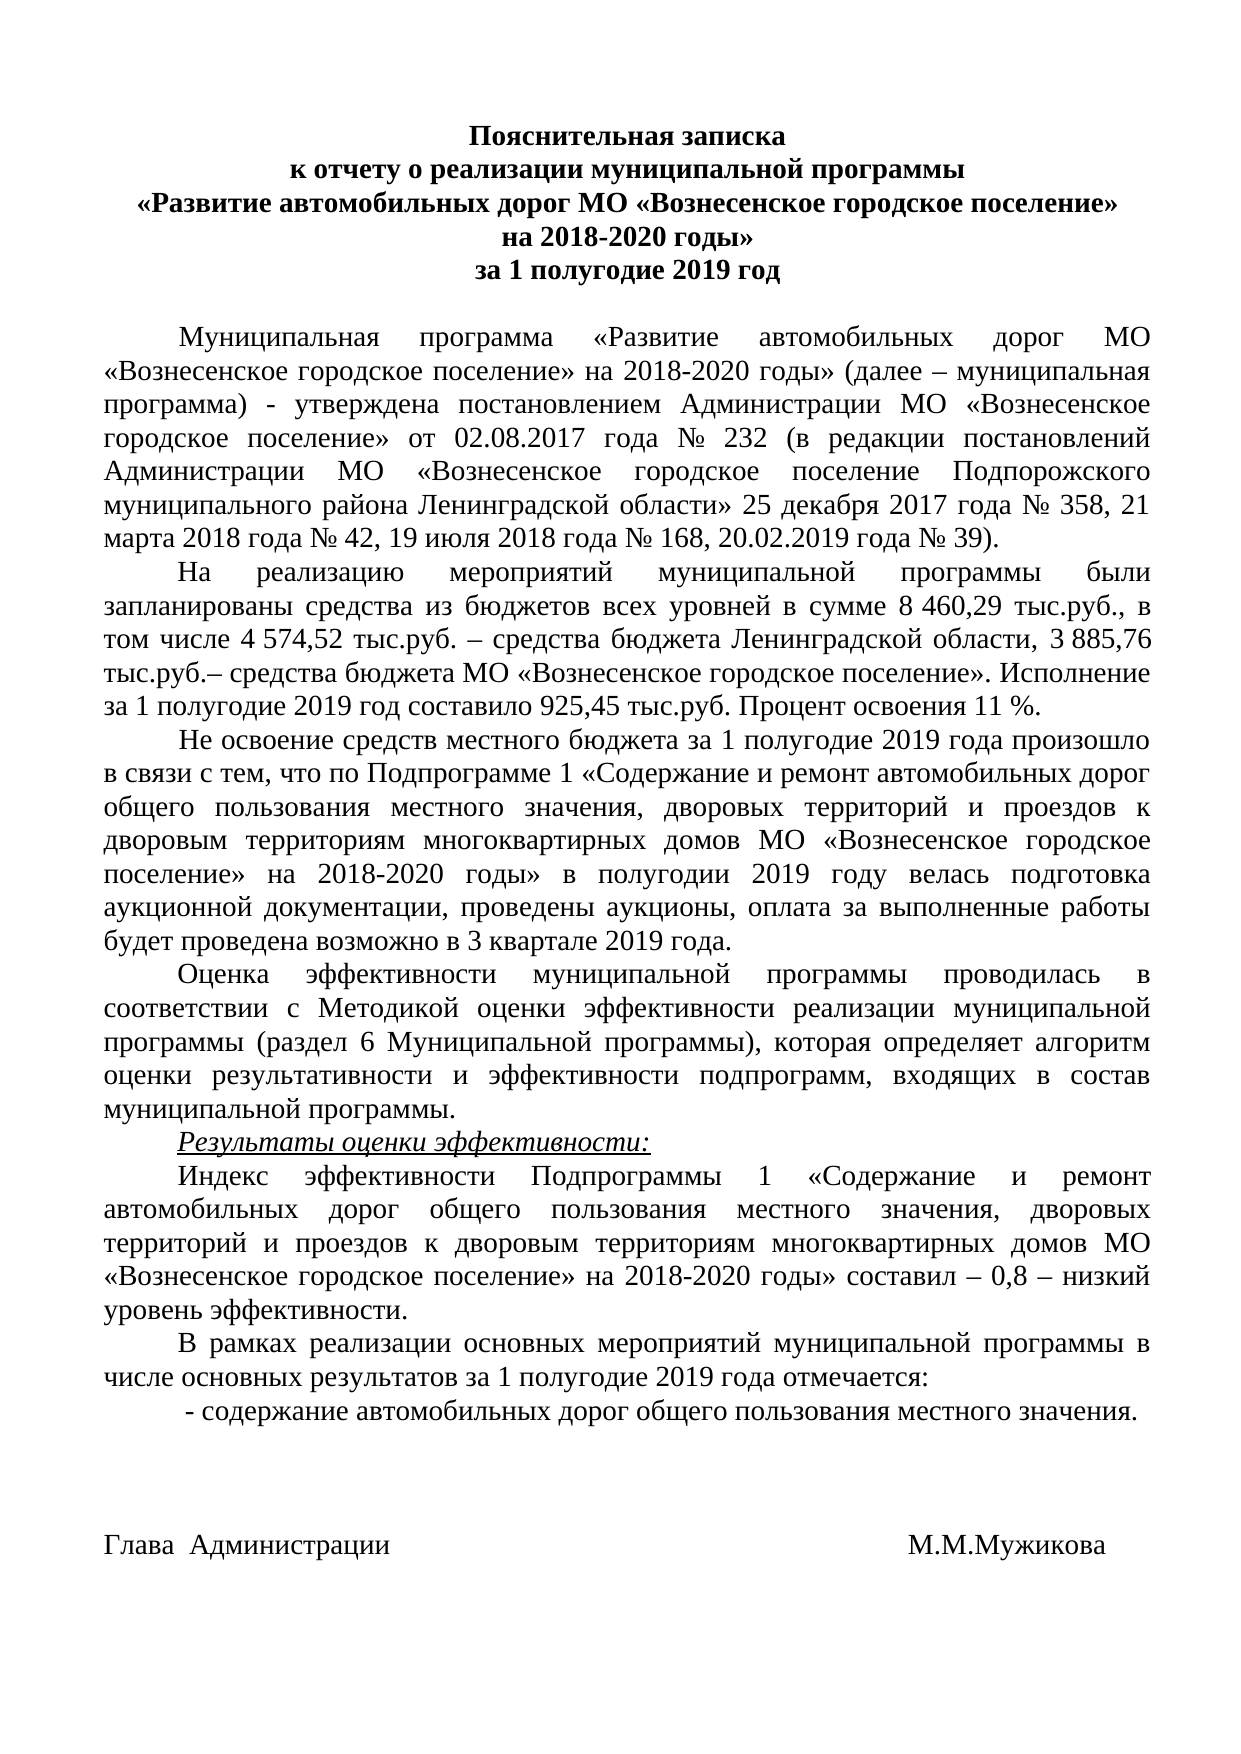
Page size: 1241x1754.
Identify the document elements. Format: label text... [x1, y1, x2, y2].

text Не освоение средств местного бюджета за 1 полугодие 2019 года произошло в связи с тем, что по Подпрограмме 1 «Содержание и ремонт автомобильных дорог общего пользования местного значения, дворовых территорий и проездов к дворовым территориям многоквартирных домов МО «Вознесенское городское поселение» на 2018-2020 годы» в полугодии 2019 году велась подготовка аукционной документации, проведены аукционы, оплата за выполненные работы будет проведена возможно в 3 квартале 2019 года. [103, 722, 1152, 957]
text Индекс эффективности Подпрограммы 1 «Содержание и ремонт автомобильных дорог общего пользования местного значения, дворовых территорий и проездов к дворовым территориям многоквартирных домов МО «Вознесенское городское поселение» на 2018-2020 годы» составил – 0,8 – низкий уровень эффективности. [103, 1158, 1152, 1326]
text к отчету о реализации муниципальной программы [103, 152, 1152, 185]
text Муниципальная программа «Развитие автомобильных дорог МО «Вознесенское городское поселение» на 2018-2020 годы» (далее – муниципальная программа) - утверждена постановлением Администрации МО «Вознесенское городское поселение» от 02.08.2017 года № 232 (в редакции постановлений Администрации МО «Вознесенское городское поселение Подпорожского муниципального района Ленинградской области» 25 декабря 2017 года № 358, 21 марта 2018 года № 42, 19 июля 2018 года № 168, 20.02.2019 года № 39). [103, 319, 1152, 554]
text «Развитие автомобильных дорог МО «Вознесенское городское поселение» [103, 185, 1152, 219]
text Оценка эффективности муниципальной программы проводилась в соответствии с Методикой оценки эффективности реализации муниципальной программы (раздел 6 Муниципальной программы), которая определяет алгоритм оценки результативности и эффективности подпрограмм, входящих в состав муниципальной программы. [103, 957, 1152, 1124]
text на 2018-2020 годы» [103, 219, 1152, 252]
text Пояснительная записка [103, 118, 1152, 152]
text - содержание автомобильных дорог общего пользования местного значения. [103, 1393, 1152, 1426]
text Результаты оценки эффективности: [103, 1124, 1152, 1158]
text На реализацию мероприятий муниципальной программы были запланированы средства из бюджетов всех уровней в сумме 8 460,29 тыс.руб., в том числе 4 574,52 тыс.руб. – средства бюджета Ленинградской области, 3 885,76 тыс.руб.– средства бюджета МО «Вознесенское городское поселение». Исполнение за 1 полугодие 2019 год составило 925,45 тыс.руб. Процент освоения 11 %. [103, 554, 1152, 722]
text В рамках реализации основных мероприятий муниципальной программы в числе основных результатов за 1 полугодие 2019 года отмечается: [103, 1326, 1152, 1393]
text Глава Администрации М.М.Мужикова [103, 1527, 1152, 1560]
text за 1 полугодие 2019 год [103, 252, 1152, 286]
